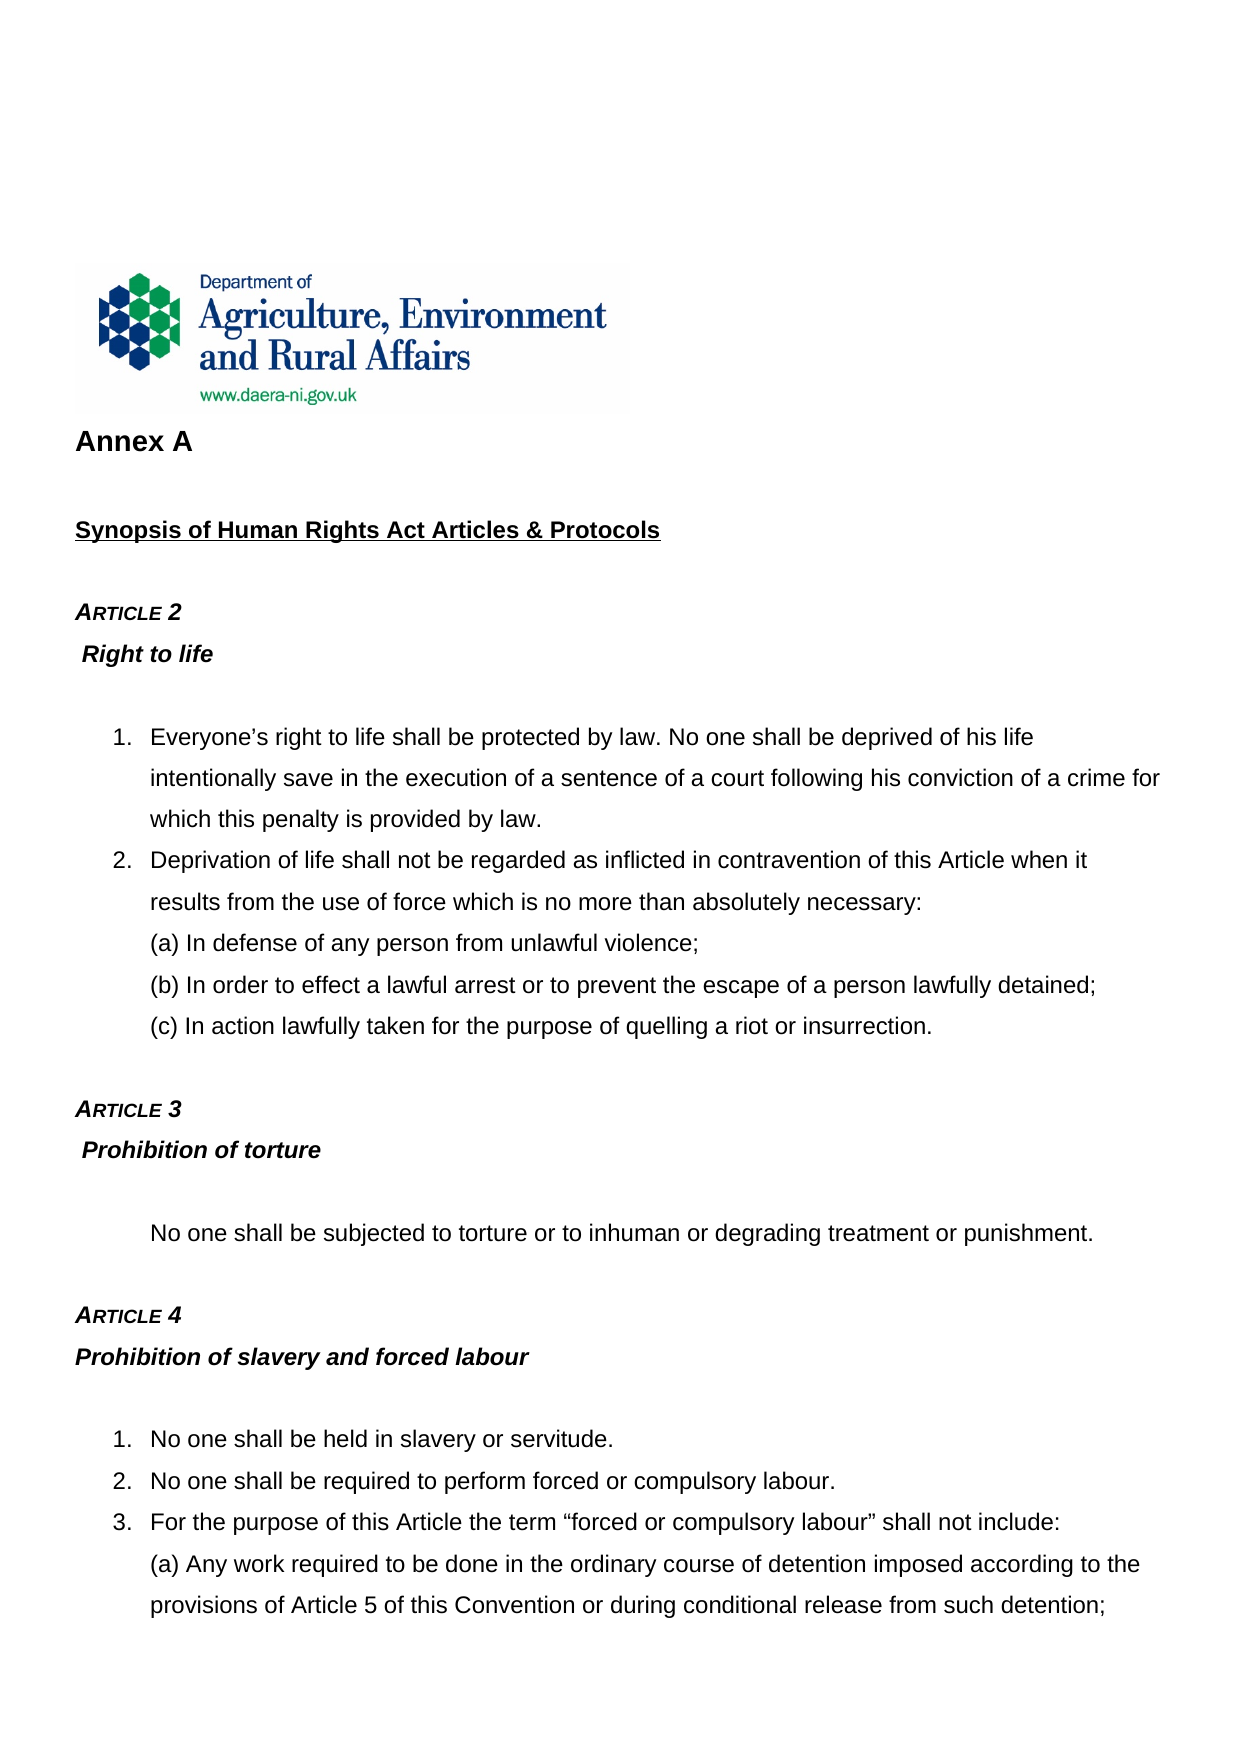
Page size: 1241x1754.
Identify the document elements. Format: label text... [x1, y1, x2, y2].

list No one shall be required to perform forced or compulsory labour.E+W+S+N.I. [112, 1467, 1165, 1494]
text E+W+S+N.I.Right to life [75, 640, 1165, 667]
text No one shall be subjected to torture or to inhuman or degrading treatment or punishment. [150, 1219, 1165, 1246]
text (a) Any work required to be done in the ordinary course of detention imposed according to the provisions of Article 5 of this Convention or during conditional release from such detention; [150, 1549, 1165, 1618]
text Article 2 [75, 598, 1165, 626]
picture [75, 263, 630, 414]
list For the purpose of this Article the term “forced or compulsory labour” shall not include:E+W+S+N.I. [112, 1508, 1165, 1536]
text Article 4 [75, 1301, 1165, 1329]
text (b) In order to effect a lawful arrest or to prevent the escape of a person lawfully detained; [150, 971, 1165, 998]
text Synopsis of Human Rights Act Articles & Protocols [75, 516, 1165, 543]
text E+W+S+N.I.Prohibition of slavery and forced labour [75, 1343, 1165, 1370]
text Article 3 [75, 1094, 1165, 1122]
text (c) In action lawfully taken for the purpose of quelling a riot or insurrection. [75, 1012, 1165, 1039]
list Everyone’s right to life shall be protected by law. No one shall be deprived of his life intentionally save in the execution of a sentence of a court following his conviction of a crime for which this penalty is provided by law.E+W+S+N.I. [112, 722, 1165, 833]
list No one shall be held in slavery or servitude.E+W+S+N.I. [112, 1425, 1165, 1453]
text E+W+S+N.I.Prohibition of torture [75, 1136, 1165, 1163]
text (a) In defense of any person from unlawful violence; [75, 929, 1165, 957]
text Annex A [75, 424, 1165, 457]
list Deprivation of life shall not be regarded as inflicted in contravention of this Article when it results from the use of force which is no more than absolutely necessary:E+W+S+N.I. [112, 846, 1165, 915]
